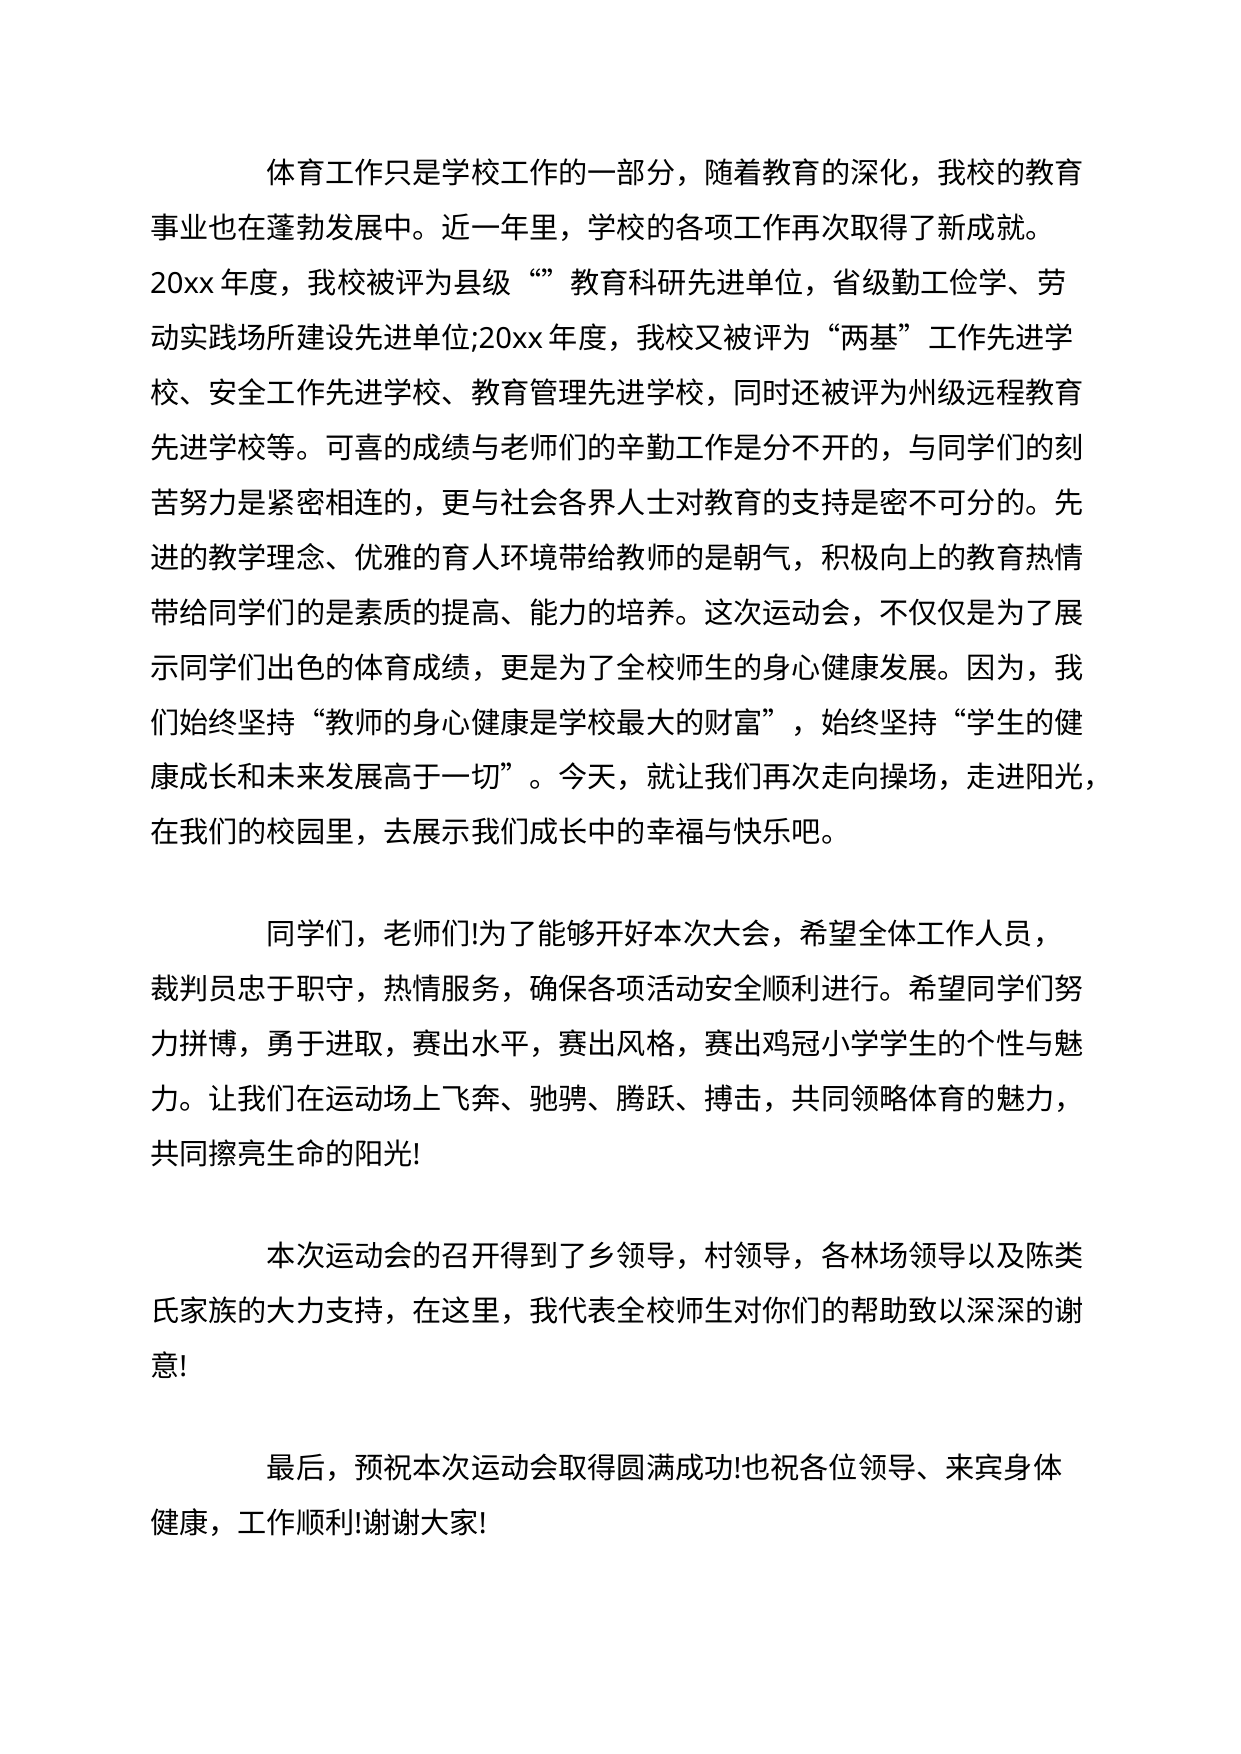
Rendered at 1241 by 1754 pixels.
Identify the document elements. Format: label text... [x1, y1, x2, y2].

text 本次运动会的召开得到了乡领导，村领导，各林场领导以及陈类氏家族的大力支持，在这里，我代表全校师生对你们的帮助致以深深的谢意! [150, 1232, 1090, 1384]
text 体育工作只是学校工作的一部分，随着教育的深化，我校的教育事业也在蓬勃发展中。近一年里，学校的各项工作再次取得了新成就。20xx年度，我校被评为县级“”教育科研先进单位，省级勤工俭学、劳动实践场所建设先进单位;20xx年度，我校又被评为“两基”工作先进学校、安全工作先进学校、教育管理先进学校，同时还被评为州级远程教育先进学校等。可喜的成绩与老师们的辛勤工作是分不开的，与同学们的刻苦努力是紧密相连的，更与社会各界人士对教育的支持是密不可分的。先进的教学理念、优雅的育人环境带给教师的是朝气，积极向上的教育热情带给同学们的是素质的提高、能力的培养。这次运动会，不仅仅是为了展示同学们出色的体育成绩，更是为了全校师生的身心健康发展。因为，我们始终坚持“教师的身心健康是学校最大的财富”，始终坚持“学生的健康成长和未来发展高于一切”。今天，就让我们再次走向操场，走进阳光，在我们的校园里，去展示我们成长中的幸福与快乐吧。 [150, 150, 1090, 851]
text 同学们，老师们!为了能够开好本次大会，希望全体工作人员，裁判员忠于职守，热情服务，确保各项活动安全顺利进行。希望同学们努力拼博，勇于进取，赛出水平，赛出风格，赛出鸡冠小学学生的个性与魅力。让我们在运动场上飞奔、驰骋、腾跃、搏击，共同领略体育的魅力，共同擦亮生命的阳光! [150, 911, 1090, 1173]
text 最后，预祝本次运动会取得圆满成功!也祝各位领导、来宾身体健康，工作顺利!谢谢大家! [150, 1444, 1090, 1542]
